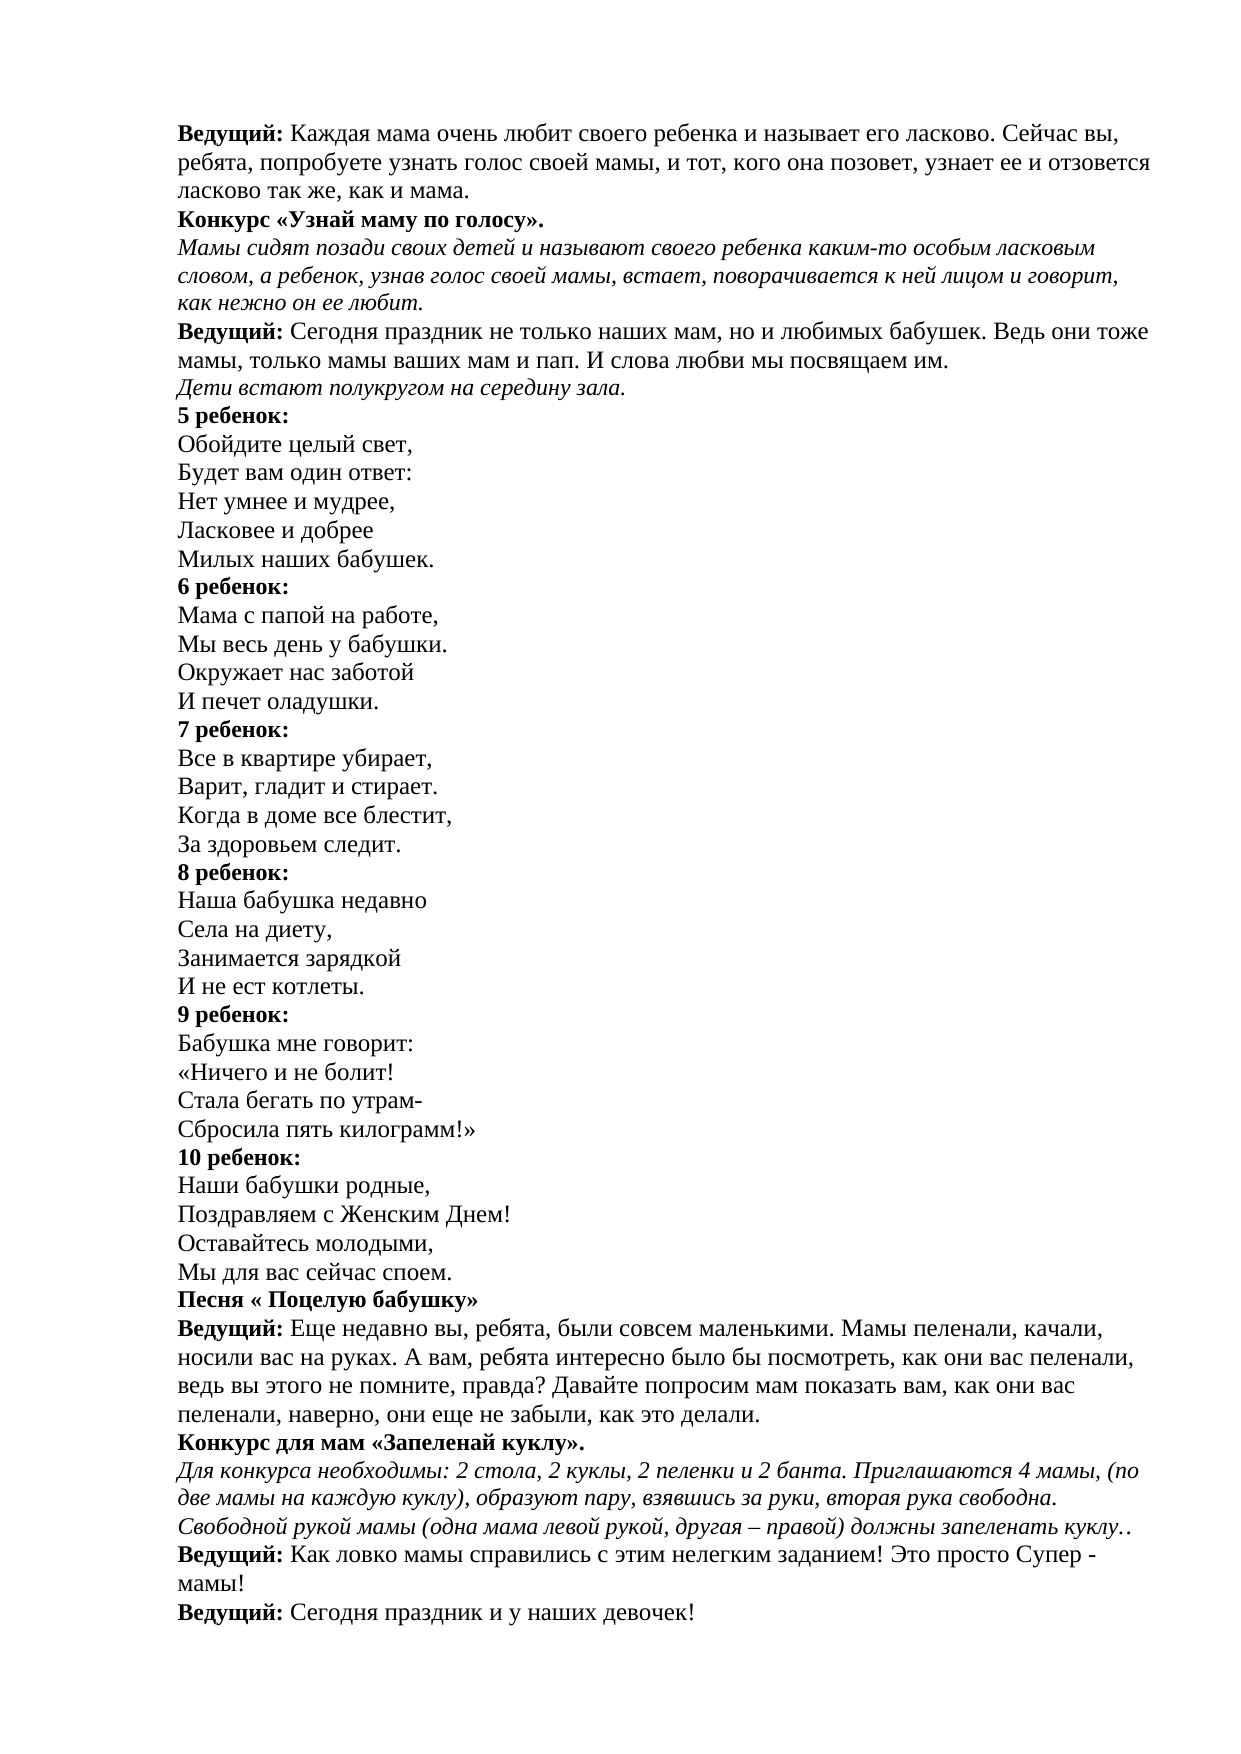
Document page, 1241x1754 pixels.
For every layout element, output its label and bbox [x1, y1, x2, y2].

text [177, 118, 1152, 1626]
